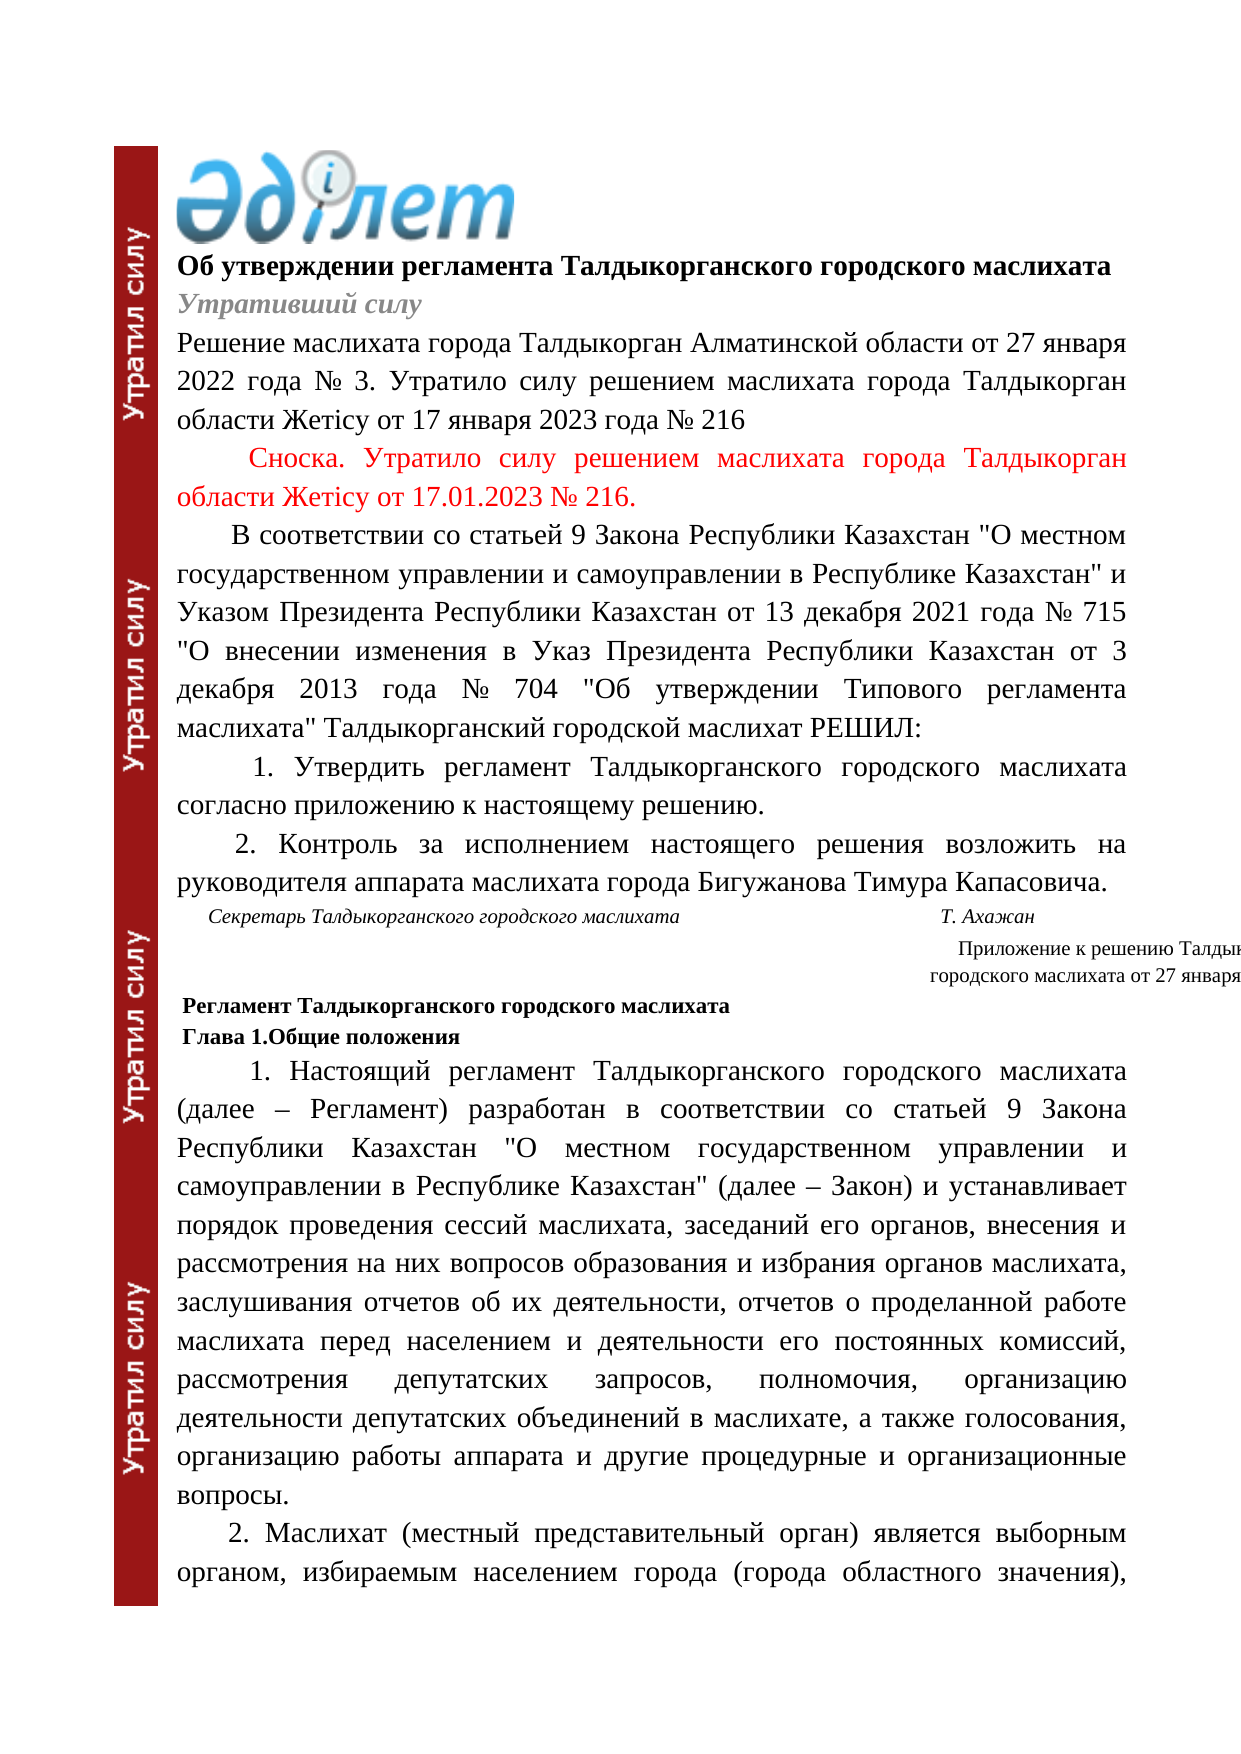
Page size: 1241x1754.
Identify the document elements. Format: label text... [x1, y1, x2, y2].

table_header Секретарь Талдыкорганского городского маслихата [101, 903, 939, 934]
text Регламент Талдыкорганского городского маслихата [112, 992, 1128, 1019]
picture [114, 320, 158, 325]
picture [114, 744, 158, 749]
text 1. Настоящий регламент Талдыкорганского городского маслихата (далее – Регламент) разработан в соответствии со статьей 9 Закона Республики Казахстан "О местном государственном управлении и самоуправлении в Республике Казахстан" (далее – Закон) и устанавливает порядок проведения сессий маслихата, заседаний его органов, внесения и рассмотрения на них вопросов образования и избрания органов маслихата, заслушивания отчетов об их деятельности, отчетов о проделанной работе маслихата перед населением и деятельности его постоянных комиссий, рассмотрения депутатских запросов, полномочия, организацию деятельности депутатских объединений в маслихате, а также голосования, организацию работы аппарата и другие процедурные и организационные вопросы. [112, 1053, 1128, 1510]
table_header Т. Ахажан [939, 903, 1240, 934]
text Решение маслихата города Талдыкорган Алматинской области от 27 января 2022 года № 3. Утратило силу решением маслихата города Талдыкорган области Жетісу от 17 января 2023 года № 216 [112, 325, 1128, 435]
picture [114, 898, 158, 903]
picture [176, 150, 515, 244]
text Утративший силу [112, 286, 1128, 320]
picture [114, 1049, 158, 1053]
text В соответствии со статьей 9 Закона Республики Казахстан "О местном государственном управлении и самоуправлении в Республике Казахстан" и Указом Президента Республики Казахстан от 13 декабря 2021 года № 715 "О внесении изменения в Указ Президента Республики Казахстан от 3 декабря 2013 года № 704 "Об утверждении Типового регламента маслихата" Талдыкорганский городской маслихат РЕШИЛ: [112, 517, 1128, 744]
text Сноска. Утратило силу решением маслихата города Талдыкорган области Жетісу от 17.01.2023 № 216. [112, 440, 1128, 512]
text 2. Контроль за исполнением настоящего решения возложить на руководителя аппарата маслихата города Бигужанова Тимура Капасовича. [112, 826, 1128, 898]
table_header [101, 934, 912, 992]
picture [114, 146, 158, 248]
picture [114, 435, 158, 440]
text Об утверждении регламента Талдыкорганского городского маслихата [112, 248, 1128, 281]
text 1. Утвердить регламент Талдыкорганского городского маслихата согласно приложению к настоящему решению. [112, 749, 1128, 821]
picture [114, 512, 158, 517]
picture [114, 1510, 158, 1515]
text Глава 1.Общие положения [112, 1023, 1128, 1049]
picture [114, 281, 158, 286]
table_header Приложение к решению Талдыкорганского городского маслихата от 27 января 2022 года № 4 [912, 934, 1240, 992]
picture [114, 1019, 158, 1023]
picture [114, 1587, 158, 1606]
picture [114, 821, 158, 826]
